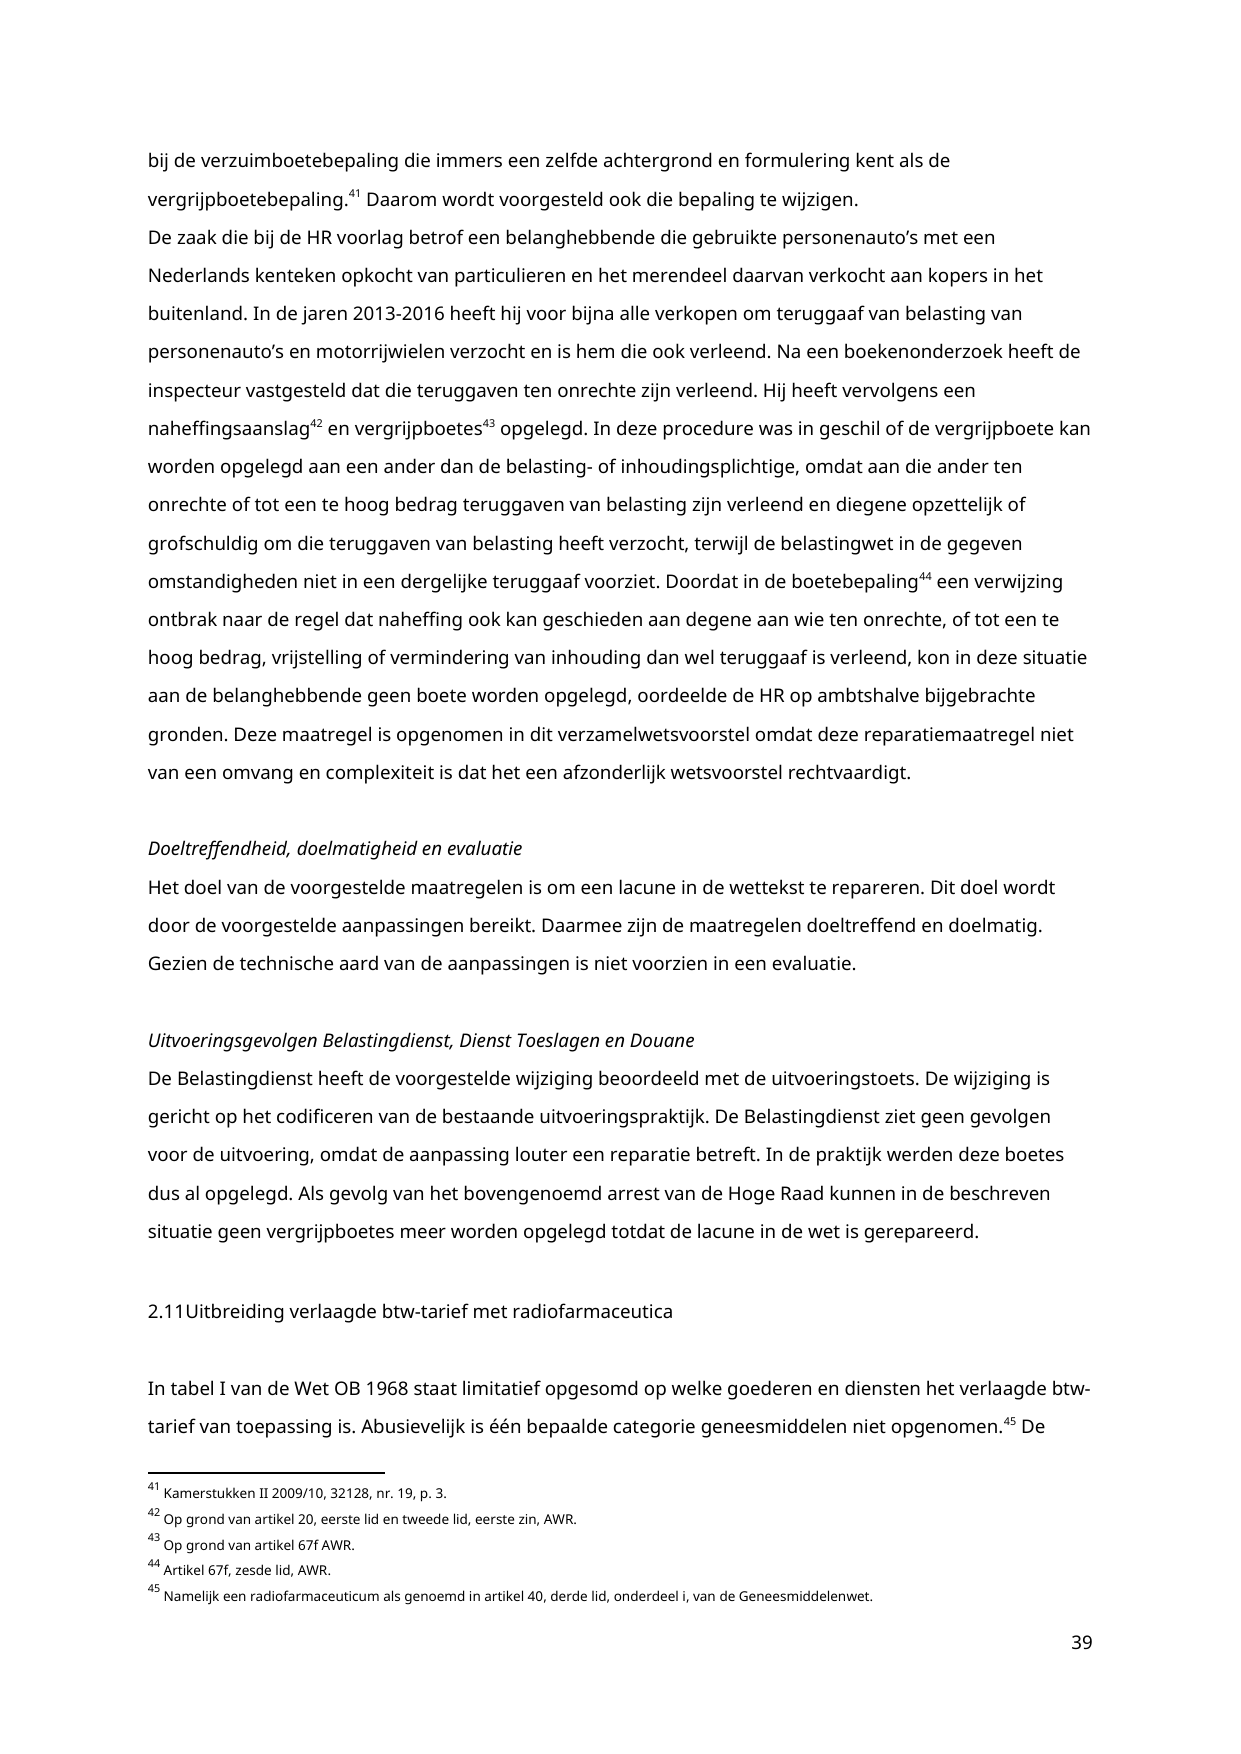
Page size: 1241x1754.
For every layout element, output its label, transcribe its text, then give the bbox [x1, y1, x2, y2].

text Doeltreffendheid, doelmatigheid en evaluatie [148, 836, 1093, 861]
text De zaak die bij de HR voorlag betrof een belanghebbende die gebruikte personenauto’s met een Nederlands kenteken opkocht van particulieren en het merendeel daarvan verkocht aan kopers in het buitenland. In de jaren 2013-2016 heeft hij voor bijna alle verkopen om teruggaaf van belasting van personenauto’s en motorrijwielen verzocht en is hem die ook verleend. Na een boekenonderzoek heeft de inspecteur vastgesteld dat die teruggaven ten onrechte zijn verleend. Hij heeft vervolgens een naheffingsaanslag en vergrijpboetes opgelegd. In deze procedure was in geschil of de vergrijpboete kan worden opgelegd aan een ander dan de belasting- of inhoudingsplichtige, omdat aan die ander ten onrechte of tot een te hoog bedrag teruggaven van belasting zijn verleend en diegene opzettelijk of grofschuldig om die teruggaven van belasting heeft verzocht, terwijl de belastingwet in de gegeven omstandigheden niet in een dergelijke teruggaaf voorziet. Doordat in de boetebepaling een verwijzing ontbrak naar de regel dat naheffing ook kan geschieden aan degene aan wie ten onrechte, of tot een te hoog bedrag, vrijstelling of vermindering van inhouding dan wel teruggaaf is verleend, kon in deze situatie aan de belanghebbende geen boete worden opgelegd, oordeelde de HR op ambtshalve bijgebrachte gronden. Deze maatregel is opgenomen in dit verzamelwetsvoorstel omdat deze reparatiemaatregel niet van een omvang en complexiteit is dat het een afzonderlijk wetsvoorstel rechtvaardigt. [148, 224, 1093, 785]
text Uitvoeringsgevolgen Belastingdienst, Dienst Toeslagen en Douane [148, 1027, 1093, 1052]
text De Belastingdienst heeft de voorgestelde wijziging beoordeeld met de uitvoeringstoets. De wijziging is gericht op het codificeren van de bestaande uitvoeringspraktijk. De Belastingdienst ziet geen gevolgen voor de uitvoering, omdat de aanpassing louter een reparatie betreft. In de praktijk werden deze boetes dus al opgelegd. Als gevolg van het bovengenoemd arrest van de Hoge Raad kunnen in de beschreven situatie geen vergrijpboetes meer worden opgelegd totdat de lacune in de wet is gerepareerd. [148, 1065, 1093, 1243]
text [148, 1375, 1093, 1439]
text Het doel van de voorgestelde maatregelen is om een lacune in de wettekst te repareren. Dit doel wordt door de voorgestelde aanpassingen bereikt. Daarmee zijn de maatregelen doeltreffend en doelmatig. Gezien de technische aard van de aanpassingen is niet voorzien in een evaluatie. [148, 874, 1093, 976]
subtitle Uitbreiding verlaagde btw-tarief met radiofarmaceutica [148, 1299, 1093, 1324]
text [148, 148, 1093, 211]
